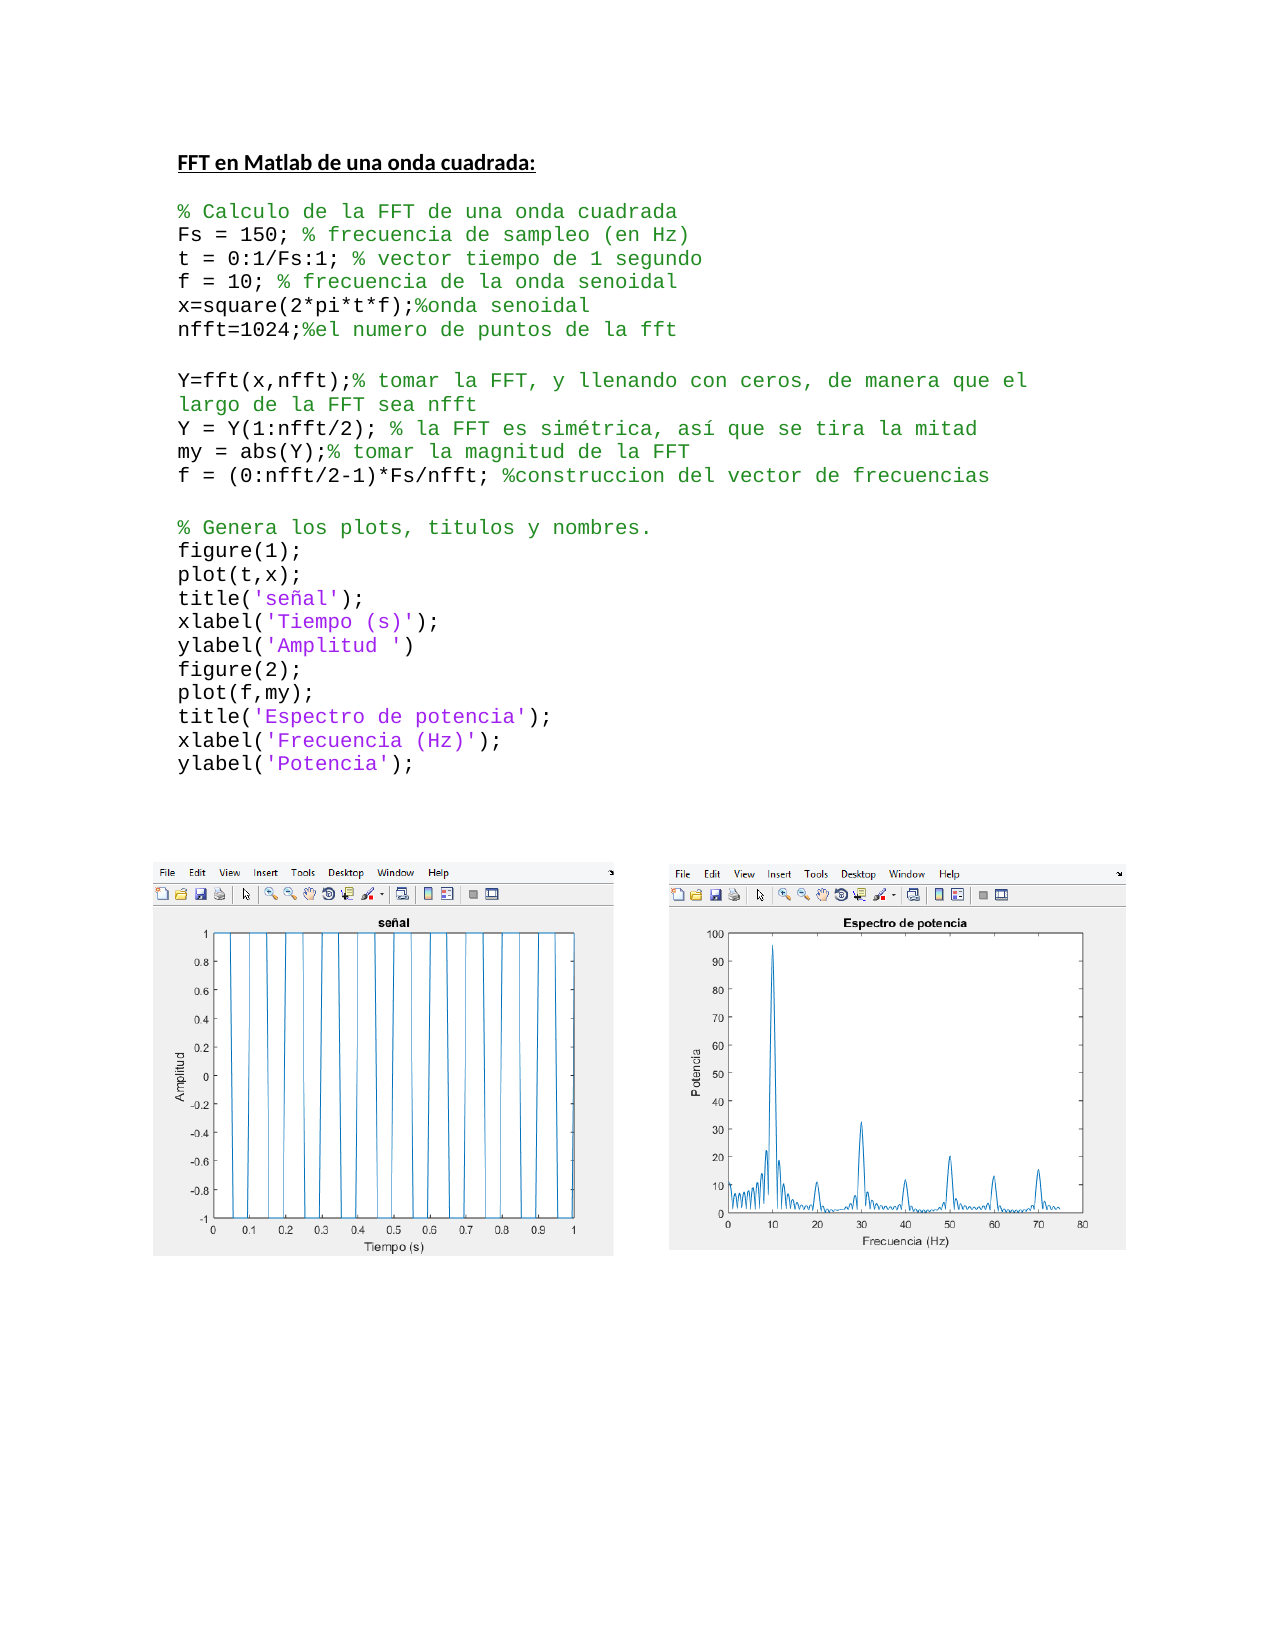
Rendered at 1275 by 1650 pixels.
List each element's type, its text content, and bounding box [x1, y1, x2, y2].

text nfft=1024;%el numero de puntos de la fft [177, 319, 1098, 342]
text title('señal'); [177, 588, 1098, 611]
text % Genera los plots, titulos y nombres. [177, 517, 1098, 540]
text ylabel('Potencia'); [177, 753, 1098, 777]
text f = 10; % frecuencia de la onda senoidal [177, 272, 1098, 295]
text FFT en Matlab de una onda cuadrada: [177, 148, 1098, 176]
text x=square(2*pi*t*f);%onda senoidal [177, 295, 1098, 319]
text ylabel('Amplitud ') [177, 635, 1098, 659]
text Y = Y(1:nfft/2); % la FFT es simétrica, así que se tira la mitad [177, 418, 1098, 441]
text plot(t,x); [177, 564, 1098, 588]
text figure(2); [177, 659, 1098, 682]
text plot(f,my); [177, 682, 1098, 706]
text f = (0:nfft/2-1)*Fs/nfft; %construccion del vector de frecuencias [177, 465, 1098, 489]
text t = 0:1/Fs:1; % vector tiempo de 1 segundo [177, 248, 1098, 272]
text Fs = 150; % frecuencia de sampleo (en Hz) [177, 224, 1098, 248]
text my = abs(Y);% tomar la magnitud de la FFT [177, 441, 1098, 465]
text figure(1); [177, 540, 1098, 564]
text Y=fft(x,nfft);% tomar la FFT, y llenando con ceros, de manera que el largo de la FFT sea nfft [177, 371, 1098, 418]
text title('Espectro de potencia'); [177, 706, 1098, 729]
text xlabel('Tiempo (s)'); [177, 611, 1098, 635]
text xlabel('Frecuencia (Hz)'); [177, 729, 1098, 753]
text % Calculo de la FFT de una onda cuadrada [177, 201, 1098, 224]
